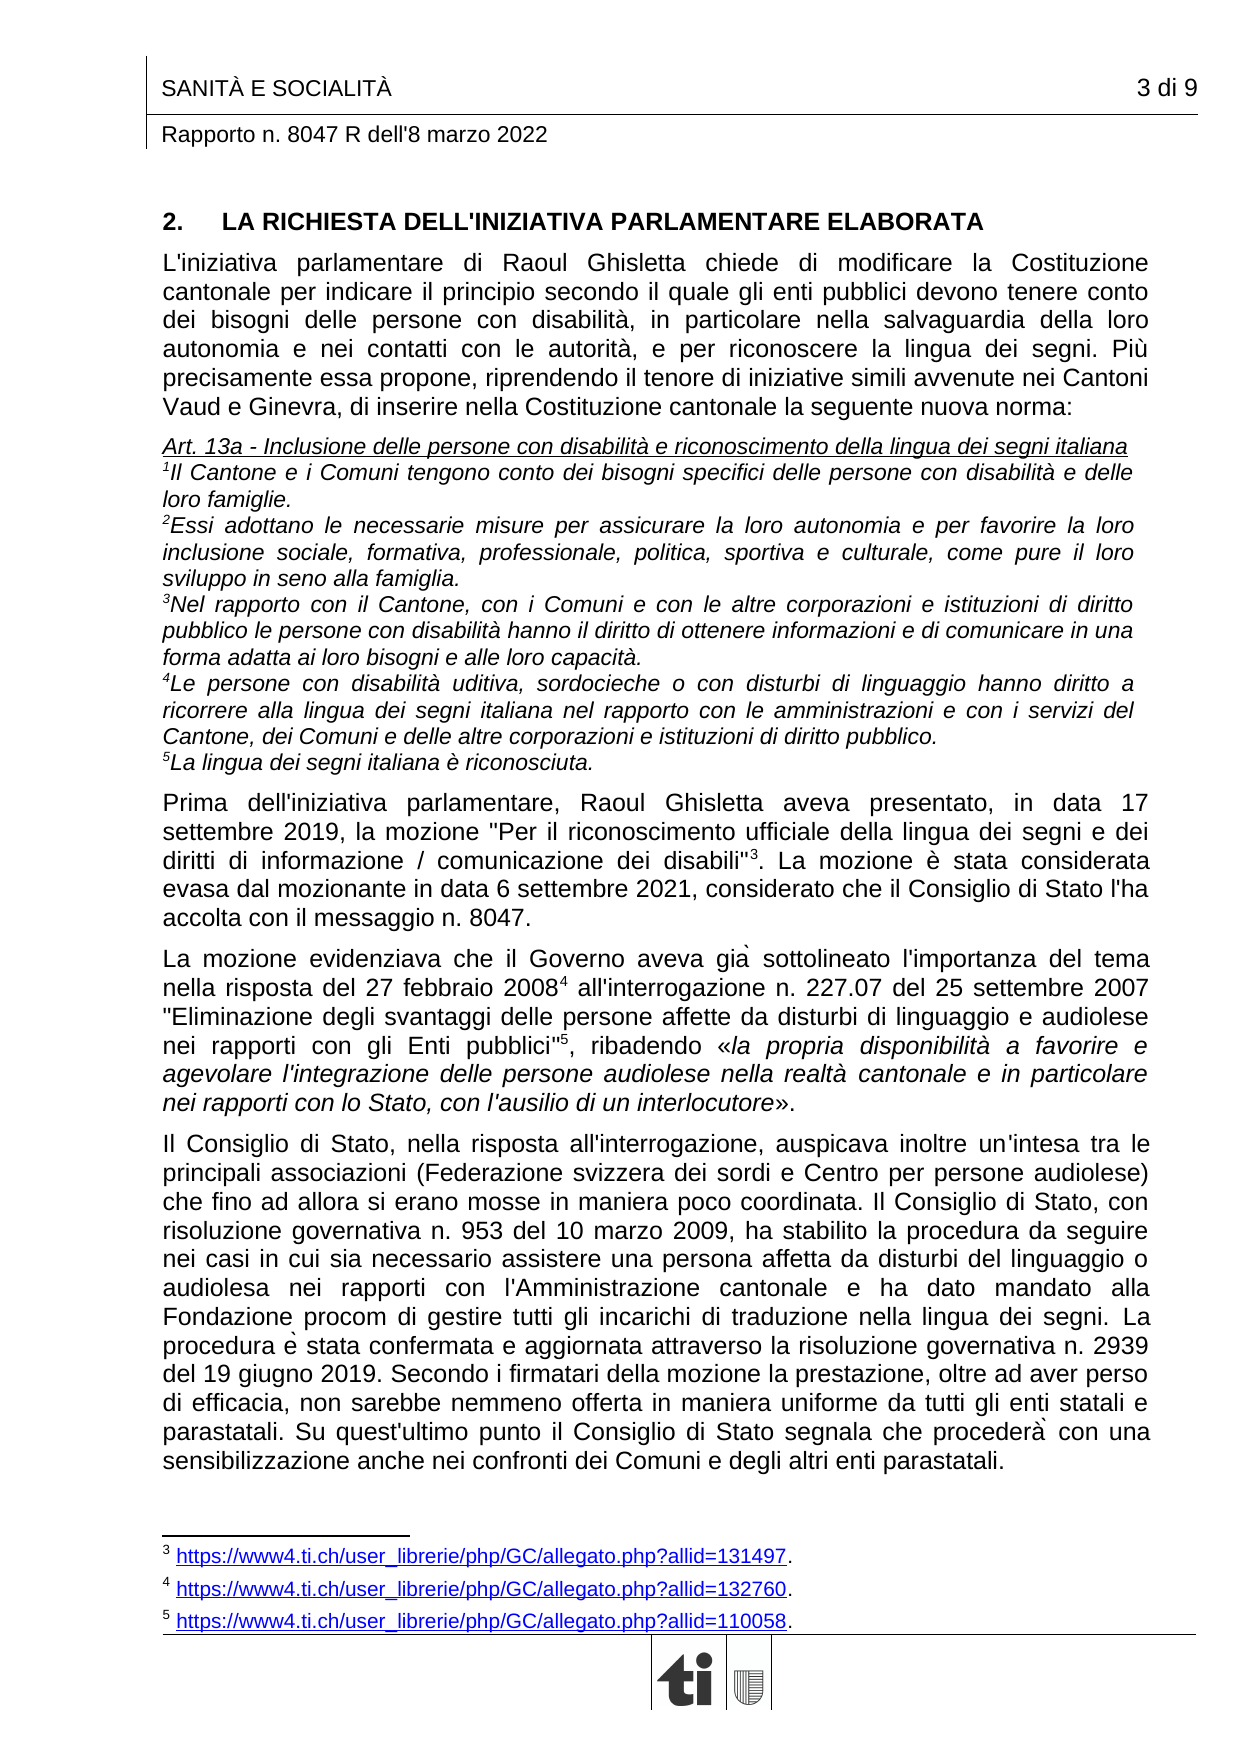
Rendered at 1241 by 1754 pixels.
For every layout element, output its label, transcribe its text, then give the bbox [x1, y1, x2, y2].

subtitle 2. LA RICHIESTA DELL'INIZIATIVA PARLAMENTARE ELABORATA [162, 207, 1151, 236]
text 2Essi adottano le necessarie misure per assicurare la loro autonomia e per favorire la loro inclusione sociale, formativa, professionale, politica, sportiva e culturale, come pure il loro sviluppo in seno alla famiglia. [162, 512, 1137, 591]
text La mozione evidenziava che il Governo aveva già sottolineato l'importanza del tema nella risposta del 27 febbraio 2008 all'interrogazione n. 227.07 del 25 settembre 2007 "Eliminazione degli svantaggi delle persone affette da disturbi di linguaggio e audiolese nei rapporti con gli Enti pubblici", ribadendo «la propria disponibilità a favorire e agevolare l'integrazione delle persone audiolese nella realtà cantonale e in particolare nei rapporti con lo Stato, con l'ausilio di un interlocutore». [162, 944, 1151, 1117]
text 3Nel rapporto con il Cantone, con i Comuni e con le altre corporazioni e istituzioni di diritto pubblico le persone con disabilità hanno il diritto di ottenere informazioni e di comunicare in una forma adatta ai loro bisogni e alle loro capacità. [162, 591, 1137, 670]
picture [728, 1635, 770, 1705]
picture [655, 1635, 725, 1706]
text Art. 13a - Inclusione delle persone con disabilità e riconoscimento della lingua dei segni italiana [162, 433, 1137, 459]
text Prima dell'iniziativa parlamentare, Raoul Ghisletta aveva presentato, in data 17 settembre 2019, la mozione "Per il riconoscimento ufficiale della lingua dei segni e dei diritti di informazione / comunicazione dei disabili". La mozione è stata considerata evasa dal mozionante in data 6 settembre 2021, considerato che il Consiglio di Stato l'ha accolta con il messaggio n. 8047. [162, 788, 1151, 932]
text 4Le persone con disabilità uditiva, sordocieche o con disturbi di linguaggio hanno diritto a ricorrere alla lingua dei segni italiana nel rapporto con le amministrazioni e con i servizi del Cantone, dei Comuni e delle altre corporazioni e istituzioni di diritto pubblico. [162, 670, 1137, 749]
text Il Consiglio di Stato, nella risposta all'interrogazione, auspicava inoltre un'intesa tra le principali associazioni (Federazione svizzera dei sordi e Centro per persone audiolese) che fino ad allora si erano mosse in maniera poco coordinata. Il Consiglio di Stato, con risoluzione governativa n. 953 del 10 marzo 2009, ha stabilito la procedura da seguire nei casi in cui sia necessario assistere una persona affetta da disturbi del linguaggio o audiolesa nei rapporti con l'Amministrazione cantonale e ha dato mandato alla Fondazione procom di gestire tutti gli incarichi di traduzione nella lingua dei segni. La procedura è stata confermata e aggiornata attraverso la risoluzione governativa n. 2939 del 19 giugno 2019. Secondo i firmatari della mozione la prestazione, oltre ad aver perso di efficacia, non sarebbe nemmeno offerta in maniera uniforme da tutti gli enti statali e parastatali. Su quest'ultimo punto il Consiglio di Stato segnala che procederà̀ con una sensibilizzazione anche nei confronti dei Comuni e degli altri enti parastatali. [162, 1129, 1151, 1474]
text 5La lingua dei segni italiana è riconosciuta. [162, 749, 1137, 776]
text L'iniziativa parlamentare di Raoul Ghisletta chiede di modificare la Costituzione cantonale per indicare il principio secondo il quale gli enti pubblici devono tenere conto dei bisogni delle persone con disabilità, in particolare nella salvaguardia della loro autonomia e nei contatti con le autorità, e per riconoscere la lingua dei segni. Più precisamente essa propone, riprendendo il tenore di iniziative simili avvenute nei Cantoni Vaud e Ginevra, di inserire nella Costituzione cantonale la seguente nuova norma: [162, 248, 1151, 421]
text 1Il Cantone e i Comuni tengono conto dei bisogni specifici delle persone con disabilità e delle loro famiglie. [162, 459, 1137, 512]
